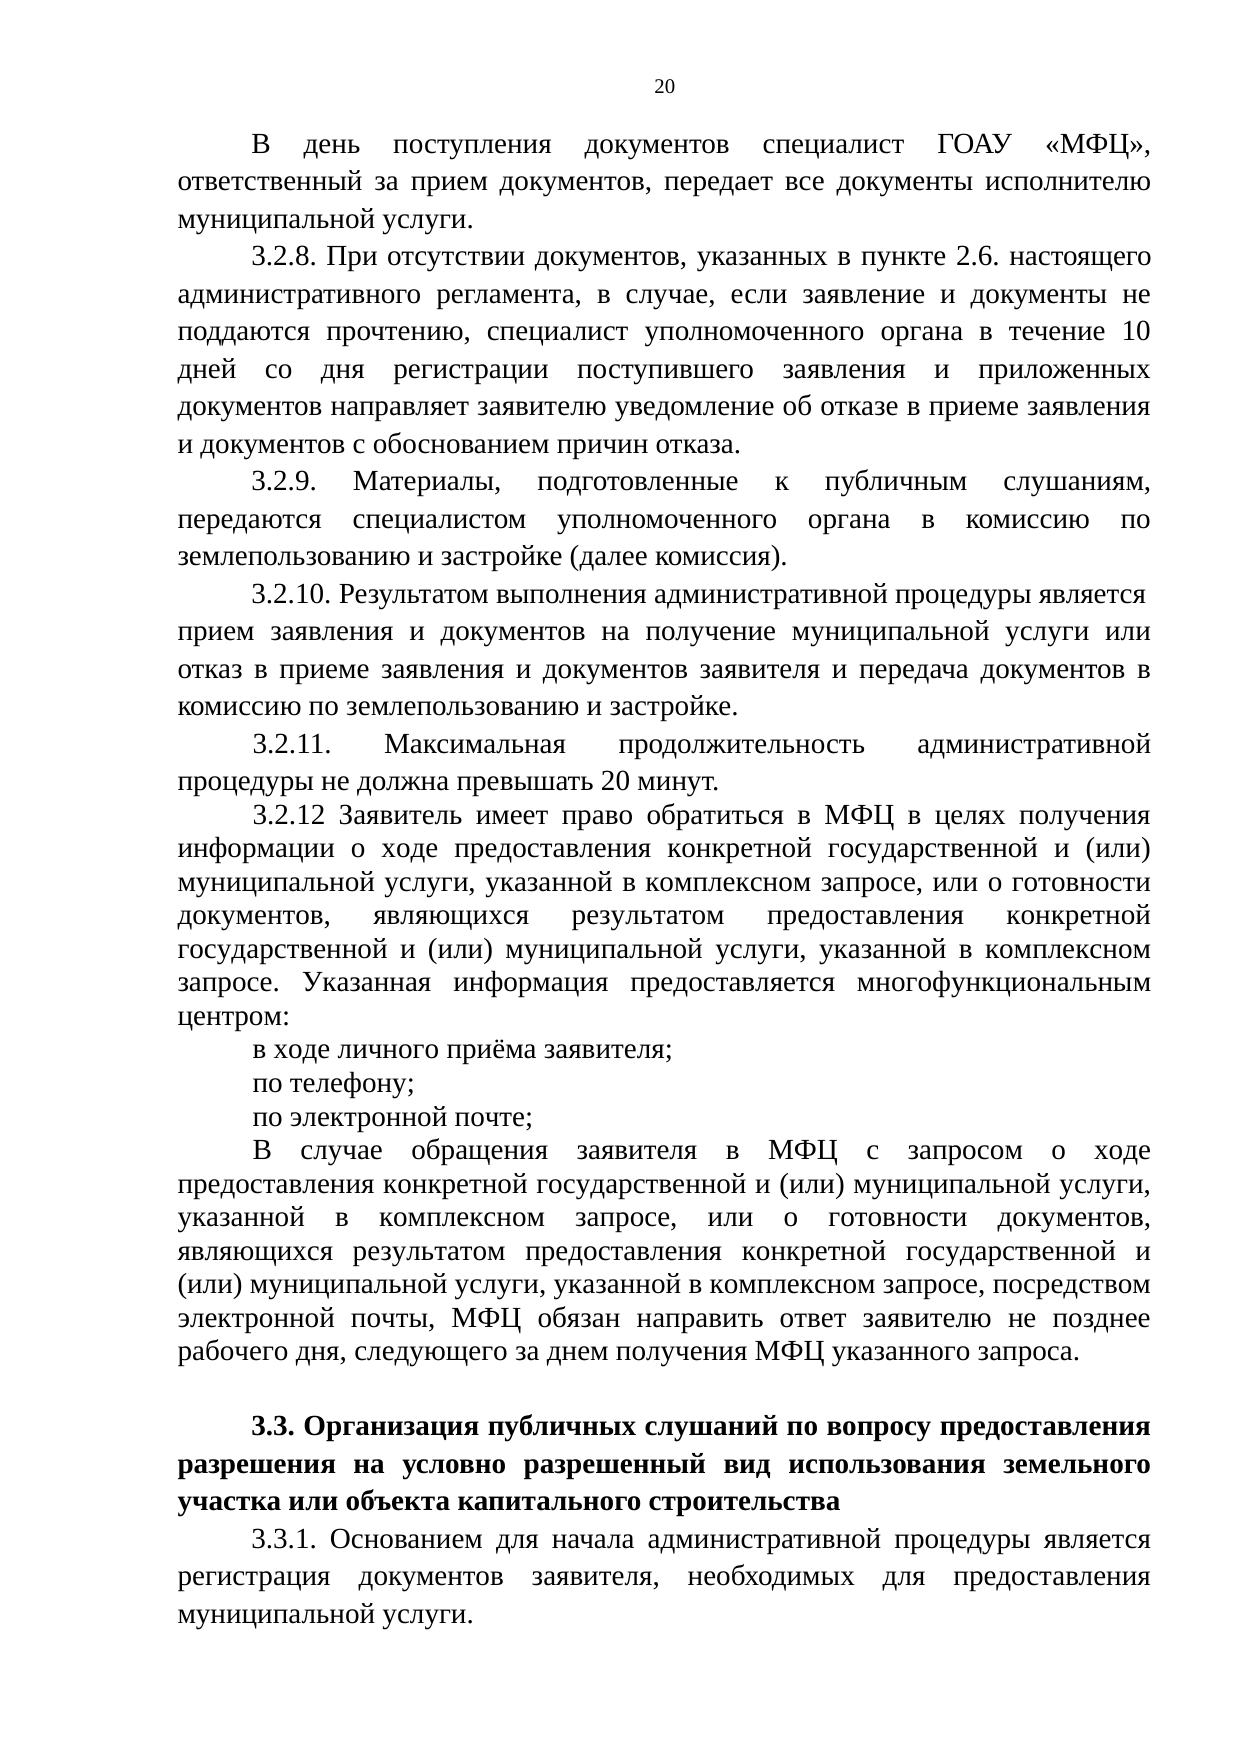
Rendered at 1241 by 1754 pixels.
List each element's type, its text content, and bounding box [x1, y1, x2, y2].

text 3.3. Организация публичных слушаний по вопросу предоставления разрешения на условно разрешенный вид использования земельного участка или объекта капитального строительства [177, 1404, 1152, 1517]
text по электронной почте; [177, 1099, 1152, 1132]
text 3.2.12 Заявитель имеет право обратиться в МФЦ в целях получения информации о ходе предоставления конкретной государственной и (или) муниципальной услуги, указанной в комплексном запросе, или о готовности документов, являющихся результатом предоставления конкретной государственной и (или) муниципальной услуги, указанной в комплексном запросе. Указанная информация предоставляется многофункциональным центром: [177, 797, 1152, 1032]
text по телефону; [177, 1065, 1152, 1099]
text прием заявления и документов на получение муниципальной услуги или отказ в приеме заявления и документов заявителя и передача документов в комиссию по землепользованию и застройке. [177, 609, 1152, 722]
text 3.2.8. При отсутствии документов, указанных в пункте 2.6. настоящего административного регламента, в случае, если заявление и документы не поддаются прочтению, специалист уполномоченного органа в течение 10 дней со дня регистрации поступившего заявления и приложенных документов направляет заявителю уведомление об отказе в приеме заявления и документов с обоснованием причин отказа. [177, 234, 1152, 459]
text 3.2.11. Максимальная продолжительность административной процедуры не должна превышать 20 минут. [177, 722, 1152, 797]
text в ходе личного приёма заявителя; [177, 1032, 1152, 1065]
text 3.2.10. Результатом выполнения административной процедуры является [177, 572, 1152, 609]
text 3.2.9. Материалы, подготовленные к публичным слушаниям, передаются специалистом уполномоченного органа в комиссию по землепользованию и застройке (далее комиссия). [177, 459, 1152, 572]
text 3.3.1. Основанием для начала административной процедуры является регистрация документов заявителя, необходимых для предоставления муниципальной услуги. [177, 1517, 1152, 1629]
text В день поступления документов специалист ГОАУ «МФЦ», ответственный за прием документов, передает все документы исполнителю муниципальной услуги. [177, 122, 1152, 234]
text В случае обращения заявителя в МФЦ с запросом о ходе предоставления конкретной государственной и (или) муниципальной услуги, указанной в комплексном запросе, или о готовности документов, являющихся результатом предоставления конкретной государственной и (или) муниципальной услуги, указанной в комплексном запросе, посредством электронной почты, МФЦ обязан направить ответ заявителю не позднее рабочего дня, следующего за днем получения МФЦ указанного запроса. [177, 1132, 1152, 1367]
